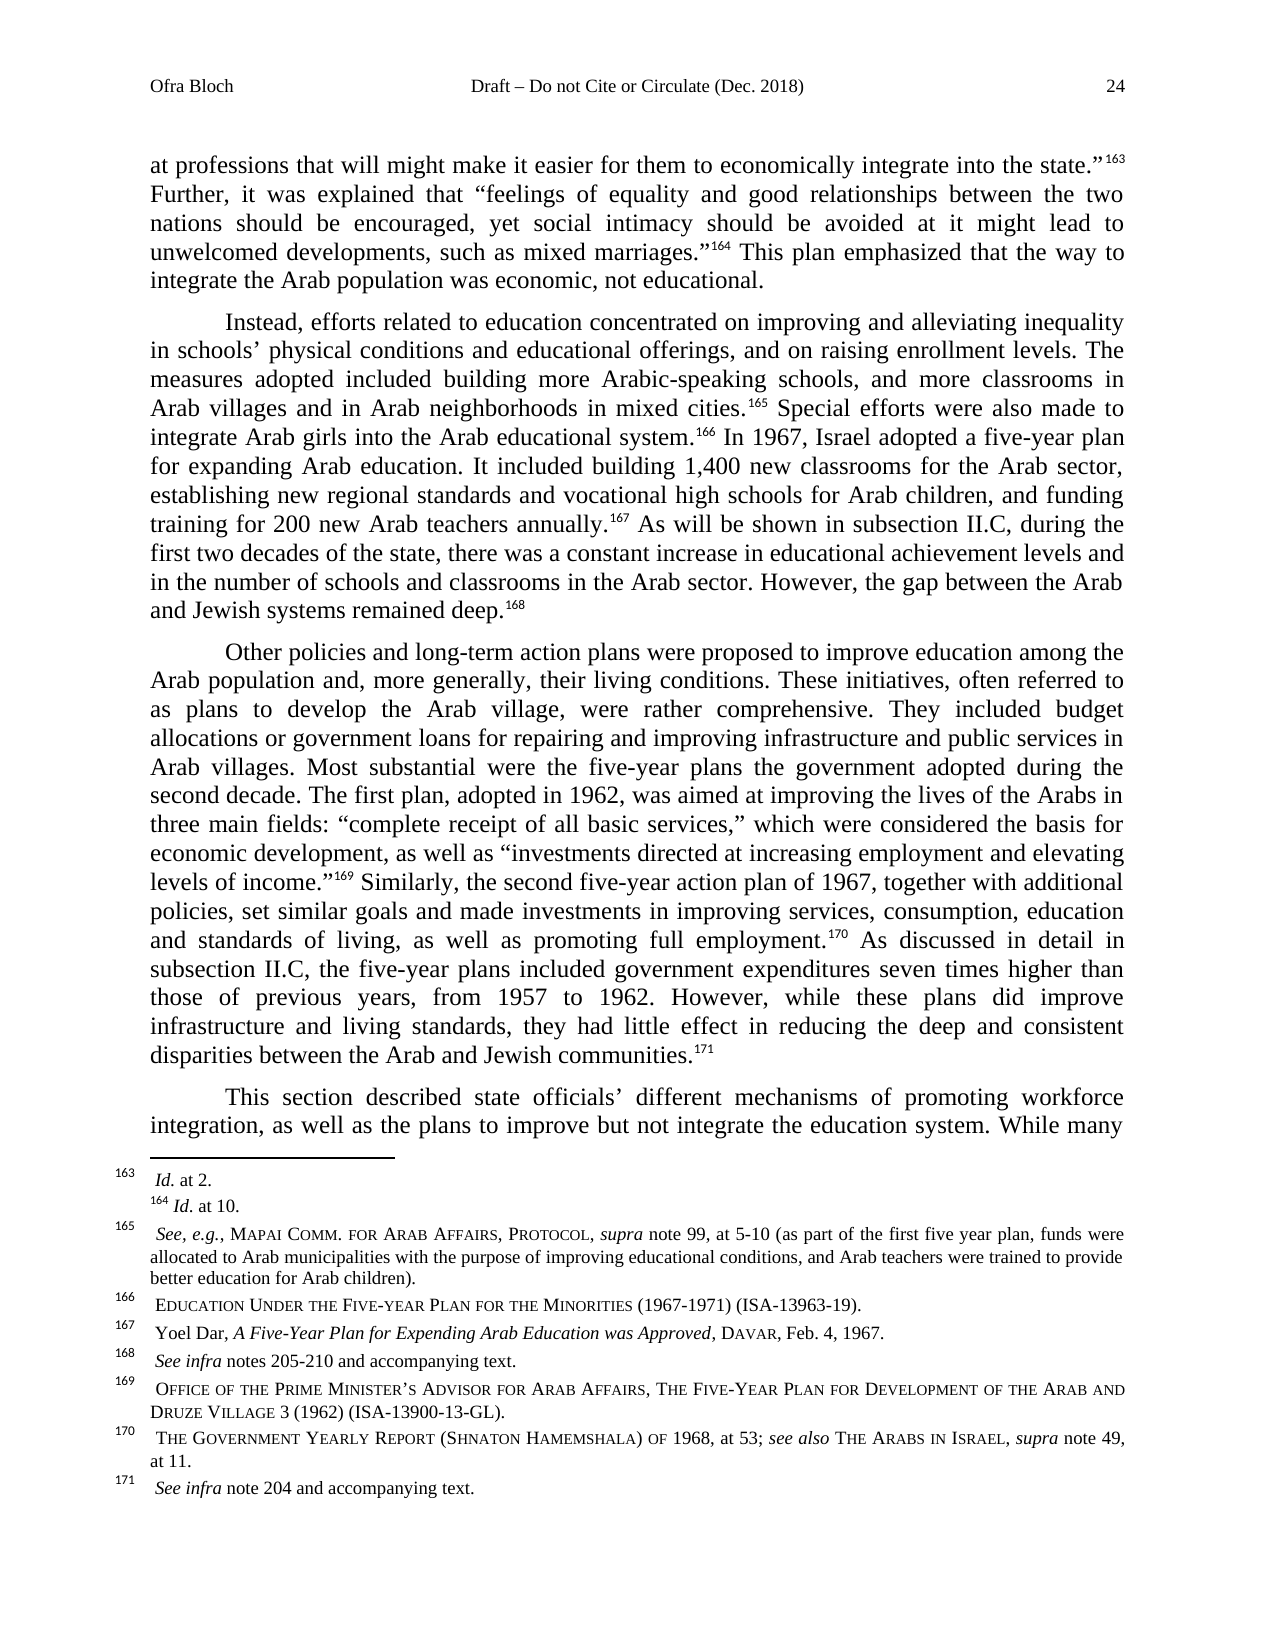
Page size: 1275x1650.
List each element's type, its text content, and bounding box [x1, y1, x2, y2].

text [150, 150, 1125, 294]
text Instead, efforts related to education concentrated on improving and alleviating inequality in schools’ physical conditions and educational offerings, and on raising enrollment levels. The measures adopted included building more Arabic-speaking schools, and more classrooms in Arab villages and in Arab neighborhoods in mixed cities. Special efforts were also made to integrate Arab girls into the Arab educational system. In 1967, Israel adopted a five-year plan for expanding Arab education. It included building 1,400 new classrooms for the Arab sector, establishing new regional standards and vocational high schools for Arab children, and funding training for 200 new Arab teachers annually. As will be shown in subsection II.C, during the first two decades of the state, there was a constant increase in educational achievement levels and in the number of schools and classrooms in the Arab sector. However, the gap between the Arab and Jewish systems remained deep. [150, 307, 1125, 624]
text This section described state officials’ different mechanisms of promoting workforce integration, as well as the plans to improve but not integrate the education system. While many of the adopted measures are recognizable today as affirmative action techniques, their adoption, the following subsection shows, was not necessarily motivated by progressive or egalitarian aspirations. The following subsection analyzes the discourse that accompanied these policies in order to expose their underlying principles and motivations. [150, 1082, 1125, 1139]
text Other policies and long-term action plans were proposed to improve education among the Arab population and, more generally, their living conditions. These initiatives, often referred to as plans to develop the Arab village, were rather comprehensive. They included budget allocations or government loans for repairing and improving infrastructure and public services in Arab villages. Most substantial were the five-year plans the government adopted during the second decade. The first plan, adopted in 1962, was aimed at improving the lives of the Arabs in three main fields: “complete receipt of all basic services,” which were considered the basis for economic development, as well as “investments directed at increasing employment and elevating levels of income.” Similarly, the second five-year action plan of 1967, together with additional policies, set similar goals and made investments in improving services, consumption, education and standards of living, as well as promoting full employment. As discussed in detail in subsection II.C, the five-year plans included government expenditures seven times higher than those of previous years, from 1957 to 1962. However, while these plans did improve infrastructure and living standards, they had little effect in reducing the deep and consistent disparities between the Arab and Jewish communities. [150, 637, 1125, 1069]
